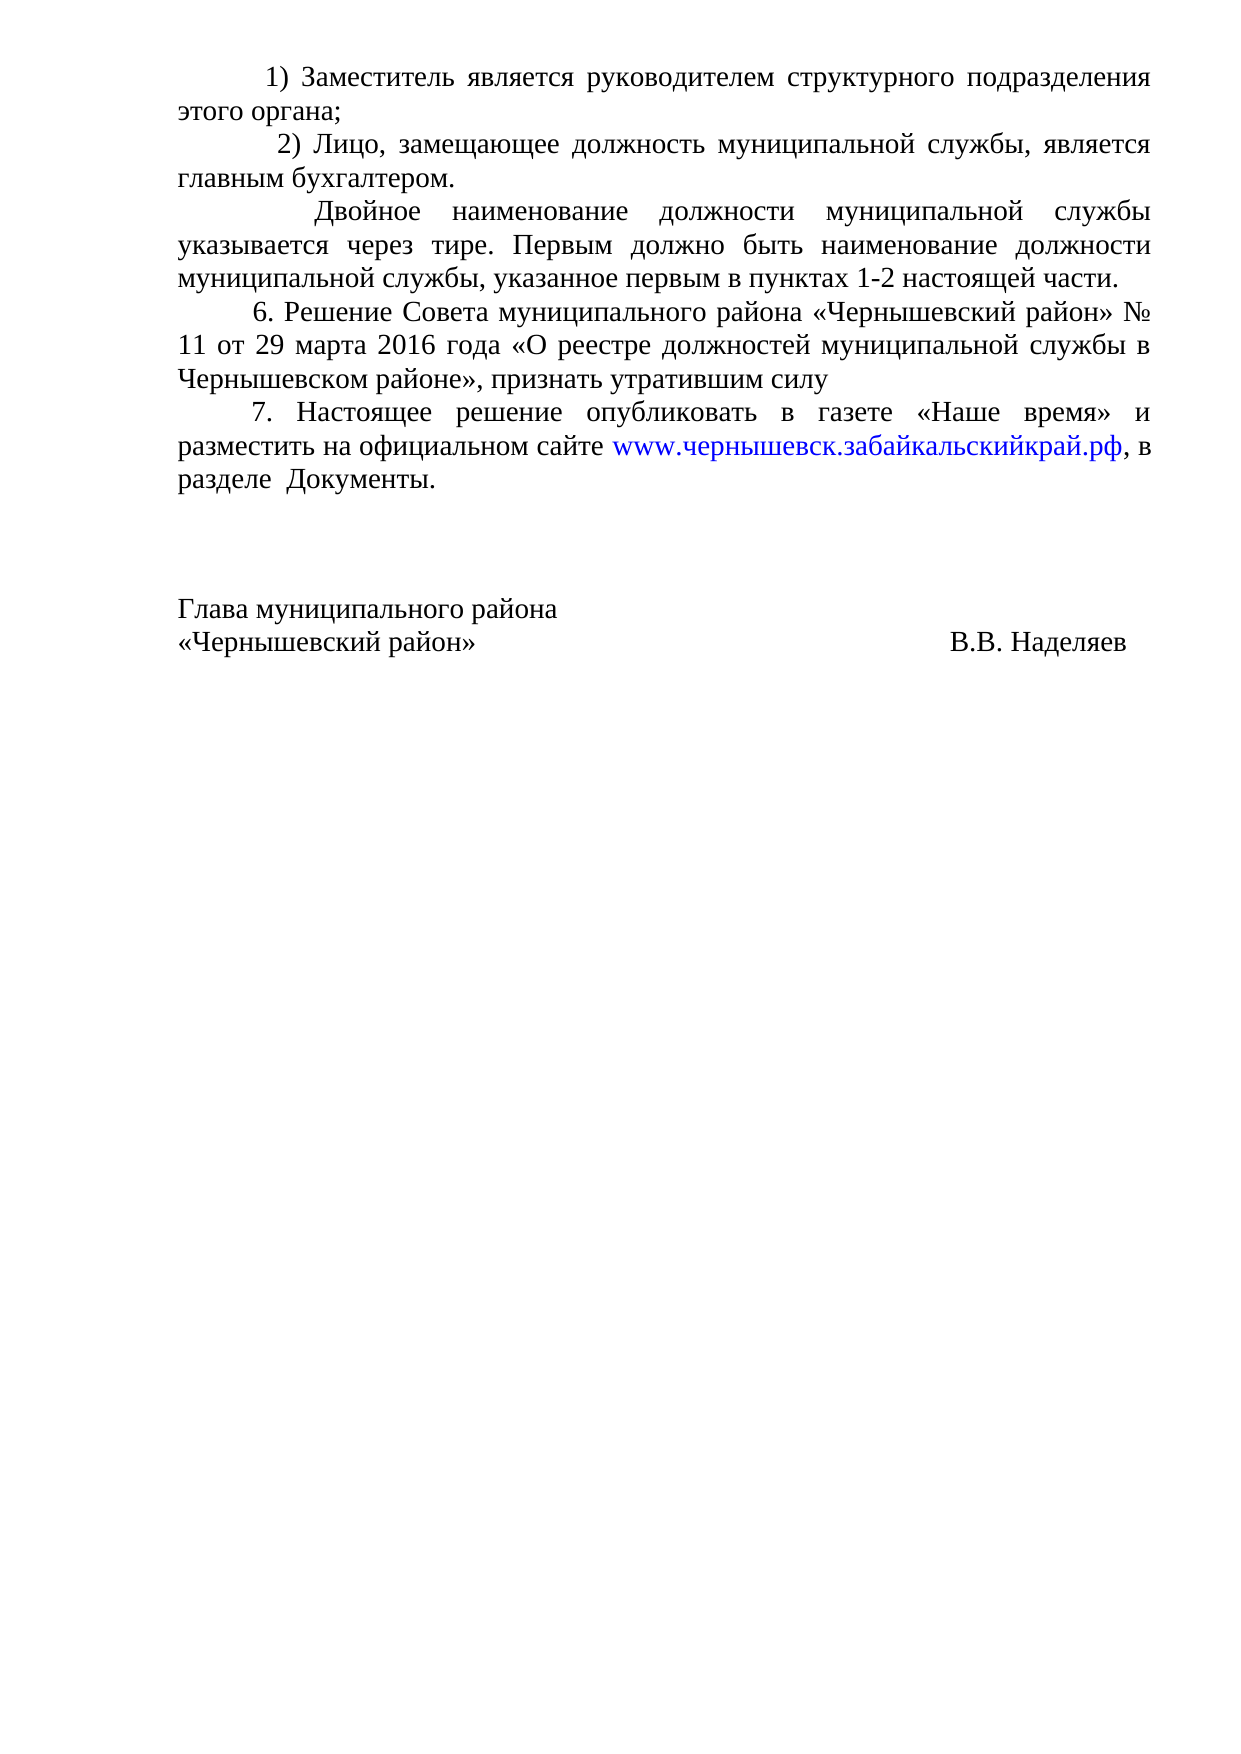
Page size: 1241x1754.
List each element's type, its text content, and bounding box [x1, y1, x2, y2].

text 1) Заместитель является руководителем структурного подразделения этого органа; [177, 59, 1152, 126]
text 7. Настоящее решение опубликовать в газете «Наше время» и разместить на официальном сайте www.чернышевск.забайкальскийкрай.рф, в разделе Документы. [177, 394, 1152, 495]
text «Чернышевский район» В.В. Наделяев [177, 624, 1152, 658]
text 2) Лицо, замещающее должность муниципальной службы, является главным бухгалтером. [177, 126, 1152, 193]
text 6. Решение Совета муниципального района «Чернышевский район» № 11 от 29 марта 2016 года «О реестре должностей муниципальной службы в Чернышевском районе», признать утратившим силу [177, 294, 1152, 394]
text Глава муниципального района [177, 591, 1152, 624]
text Двойное наименование должности муниципальной службы указывается через тире. Первым должно быть наименование должности муниципальной службы, указанное первым в пунктах 1-2 настоящей части. [177, 193, 1152, 294]
